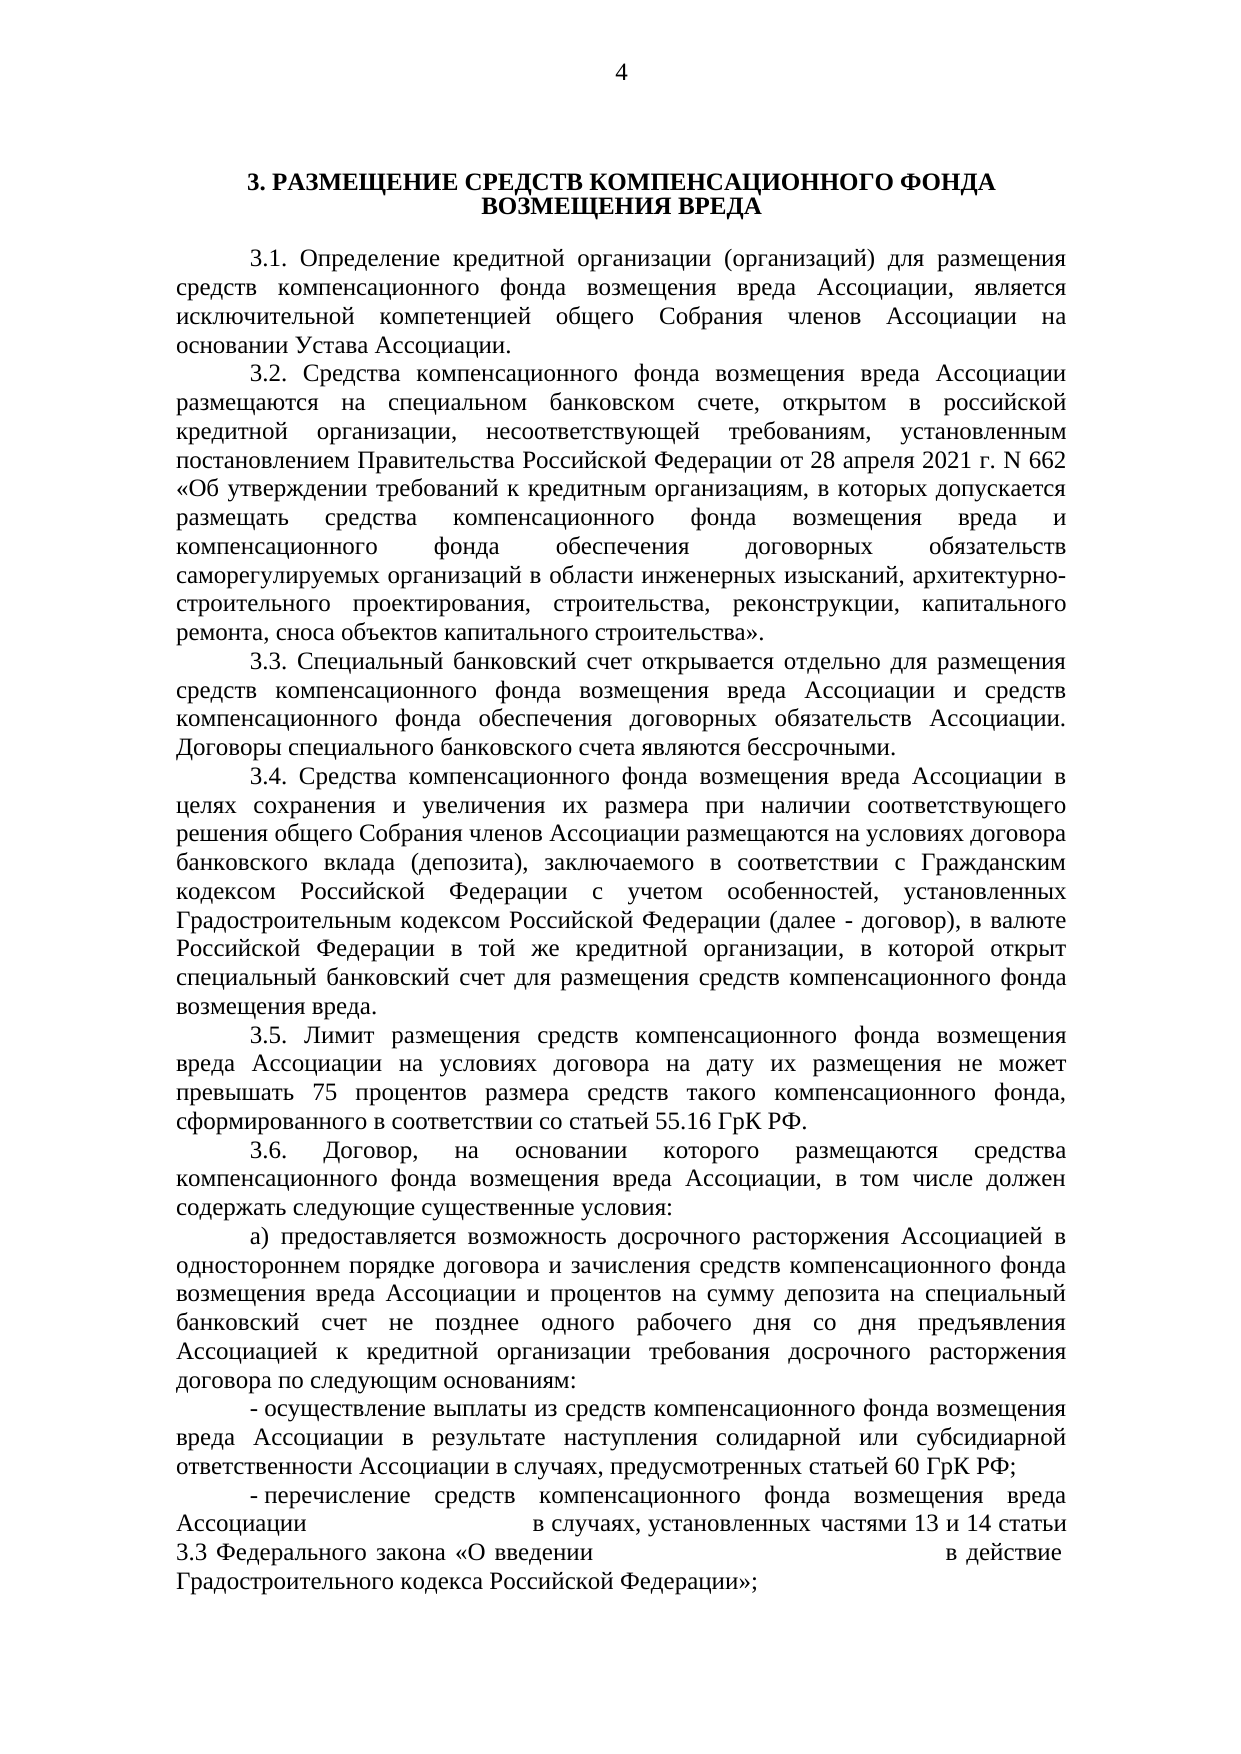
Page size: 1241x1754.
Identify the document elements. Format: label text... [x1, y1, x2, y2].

text - осуществление выплаты из средств компенсационного фонда возмещения вреда Ассоциации в результате наступления солидарной или субсидиарной ответственности Ассоциации в случаях, предусмотренных статьей 60 ГрК РФ; [176, 1393, 1067, 1480]
text 3.6. Договор, на основании которого размещаются средства компенсационного фонда возмещения вреда Ассоциации, в том числе должен содержать следующие существенные условия: [176, 1135, 1067, 1221]
text 3. РАЗМЕЩЕНИЕ СРЕДСТВ КОМПЕНСАЦИОННОГО ФОНДА ВОЗМЕЩЕНИЯ ВРЕДА [176, 172, 1067, 219]
text 3.5. Лимит размещения средств компенсационного фонда возмещения вреда Ассоциации на условиях договора на дату их размещения не может превышать 75 процентов размера средств такого компенсационного фонда, сформированного в соответствии со статьей 55.16 ГрК РФ. [176, 1020, 1067, 1135]
text - перечисление средств компенсационного фонда возмещения вреда Ассоциации в случаях, установленных частями 13 и 14 статьи 3.3 Федерального закона «О введении в действие Градостроительного кодекса Российской Федерации»; [176, 1480, 1067, 1595]
text а) предоставляется возможность досрочного расторжения Ассоциацией в одностороннем порядке договора и зачисления средств компенсационного фонда возмещения вреда Ассоциации и процентов на сумму депозита на специальный банковский счет не позднее одного рабочего дня со дня предъявления Ассоциацией к кредитной организации требования досрочного расторжения договора по следующим основаниям: [176, 1221, 1067, 1393]
text 3.1. Определение кредитной организации (организаций) для размещения средств компенсационного фонда возмещения вреда Ассоциации, является исключительной компетенцией общего Собрания членов Ассоциации на основании Устава Ассоциации. [176, 243, 1067, 358]
text 3.4. Средства компенсационного фонда возмещения вреда Ассоциации в целях сохранения и увеличения их размера при наличии соответствующего решения общего Собрания членов Ассоциации размещаются на условиях договора банковского вклада (депозита), заключаемого в соответствии с Гражданским кодексом Российской Федерации с учетом особенностей, установленных Градостроительным кодексом Российской Федерации (далее - договор), в валюте Российской Федерации в той же кредитной организации, в которой открыт специальный банковский счет для размещения средств компенсационного фонда возмещения вреда. [176, 761, 1067, 1020]
text 3.2. Средства компенсационного фонда возмещения вреда Ассоциации размещаются на специальном банковском счете, открытом в российской кредитной организации, несоответствующей требованиям, установленным постановлением Правительства Российской Федерации от 28 апреля 2021 г. N 662 «Об утверждении требований к кредитным организациям, в которых допускается размещать средства компенсационного фонда возмещения вреда и компенсационного фонда обеспечения договорных обязательств саморегулируемых организаций в области инженерных изысканий, архитектурно-строительного проектирования, строительства, реконструкции, капитального ремонта, сноса объектов капитального строительства». [176, 358, 1067, 646]
text 3.3. Специальный банковский счет открывается отдельно для размещения средств компенсационного фонда возмещения вреда Ассоциации и средств компенсационного фонда обеспечения договорных обязательств Ассоциации. Договоры специального банковского счета являются бессрочными. [176, 646, 1067, 761]
